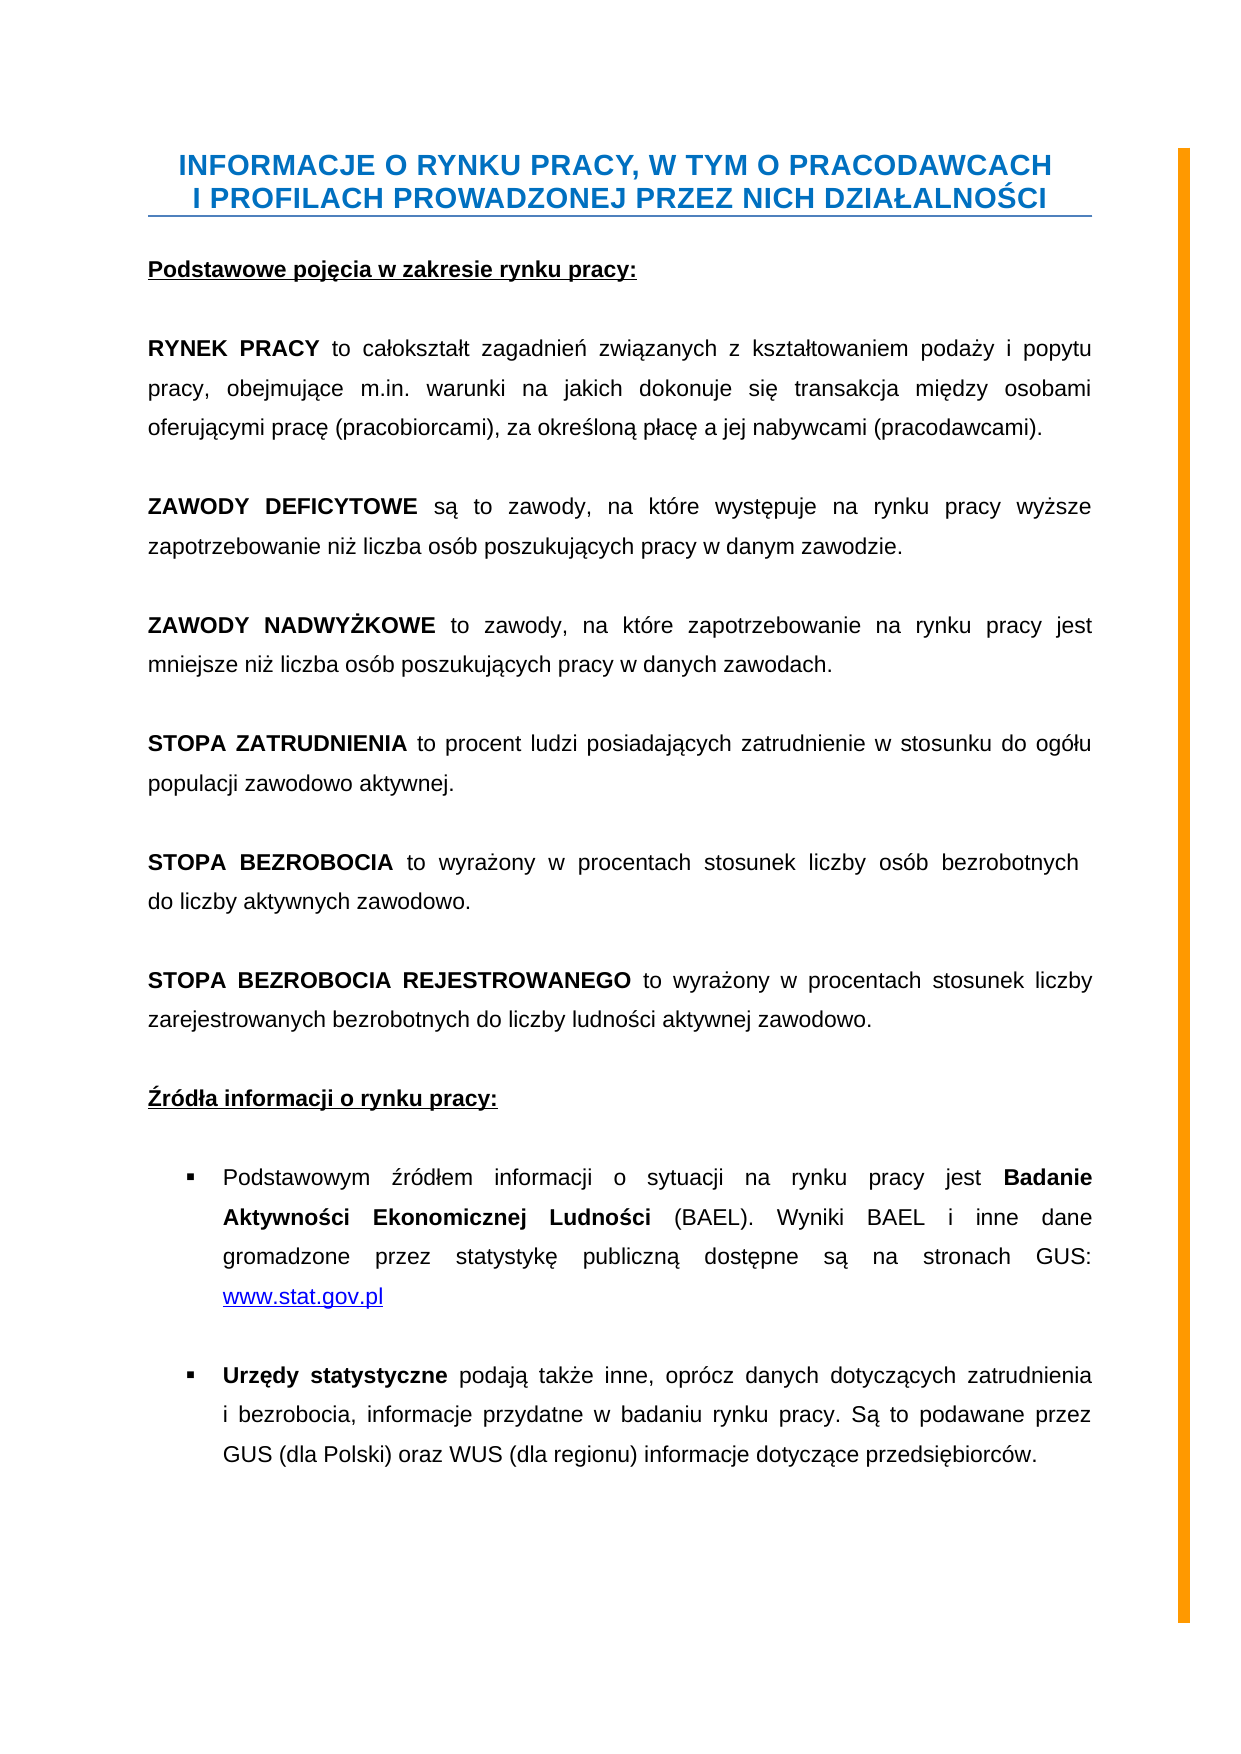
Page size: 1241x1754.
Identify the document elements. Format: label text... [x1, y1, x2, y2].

list Podstawowym źródłem informacji o sytuacji na rynku pracy jest Badanie Aktywności Ekonomicznej Ludności (BAEL). Wyniki BAEL i inne dane gromadzone przez statystykę publiczną dostępne są na stronach GUS: www.stat.gov.pl [185, 1164, 1092, 1309]
text Podstawowe pojęcia w zakresie rynku pracy: [148, 256, 1092, 283]
text STOPA ZATRUDNIENIA to procent ludzi posiadających zatrudnienie w stosunku do ogółu populacji zawodowo aktywnej. [148, 730, 1092, 796]
list Urzędy statystyczne podają także inne, oprócz danych dotyczących zatrudnienia i bezrobocia, informacje przydatne w badaniu rynku pracy. Są to podawane przez GUS (dla Polski) oraz WUS (dla regionu) informacje dotyczące przedsiębiorców. [185, 1362, 1092, 1467]
text ZAWODY DEFICYTOWE są to zawody, na które występuje na rynku pracy wyższe zapotrzebowanie niż liczba osób poszukujących pracy w danym zawodzie. [148, 493, 1092, 559]
text ZAWODY NADWYŻKOWE to zawody, na które zapotrzebowanie na rynku pracy jest mniejsze niż liczba osób poszukujących pracy w danych zawodach. [148, 612, 1092, 677]
text STOPA BEZROBOCIA REJESTROWANEGO to wyrażony w procentach stosunek liczby zarejestrowanych bezrobotnych do liczby ludności aktywnej zawodowo. [148, 967, 1092, 1033]
title INFORMACJE O RYNKU PRACY, W TYM O PRACODAWCACH I PROFILACH PROWADZONEJ PRZEZ NICH DZIAŁALNOŚCI [148, 148, 1092, 215]
text RYNEK PRACY to całokształt zagadnień związanych z kształtowaniem podaży i popytu pracy, obejmujące m.in. warunki na jakich dokonuje się transakcja między osobami oferującymi pracę (pracobiorcami), za określoną płacę a jej nabywcami (pracodawcami). [148, 335, 1092, 441]
text STOPA BEZROBOCIA to wyrażony w procentach stosunek liczby osób bezrobotnych do liczby aktywnych zawodowo. [148, 848, 1092, 914]
text Źródła informacji o rynku pracy: [148, 1085, 1092, 1112]
